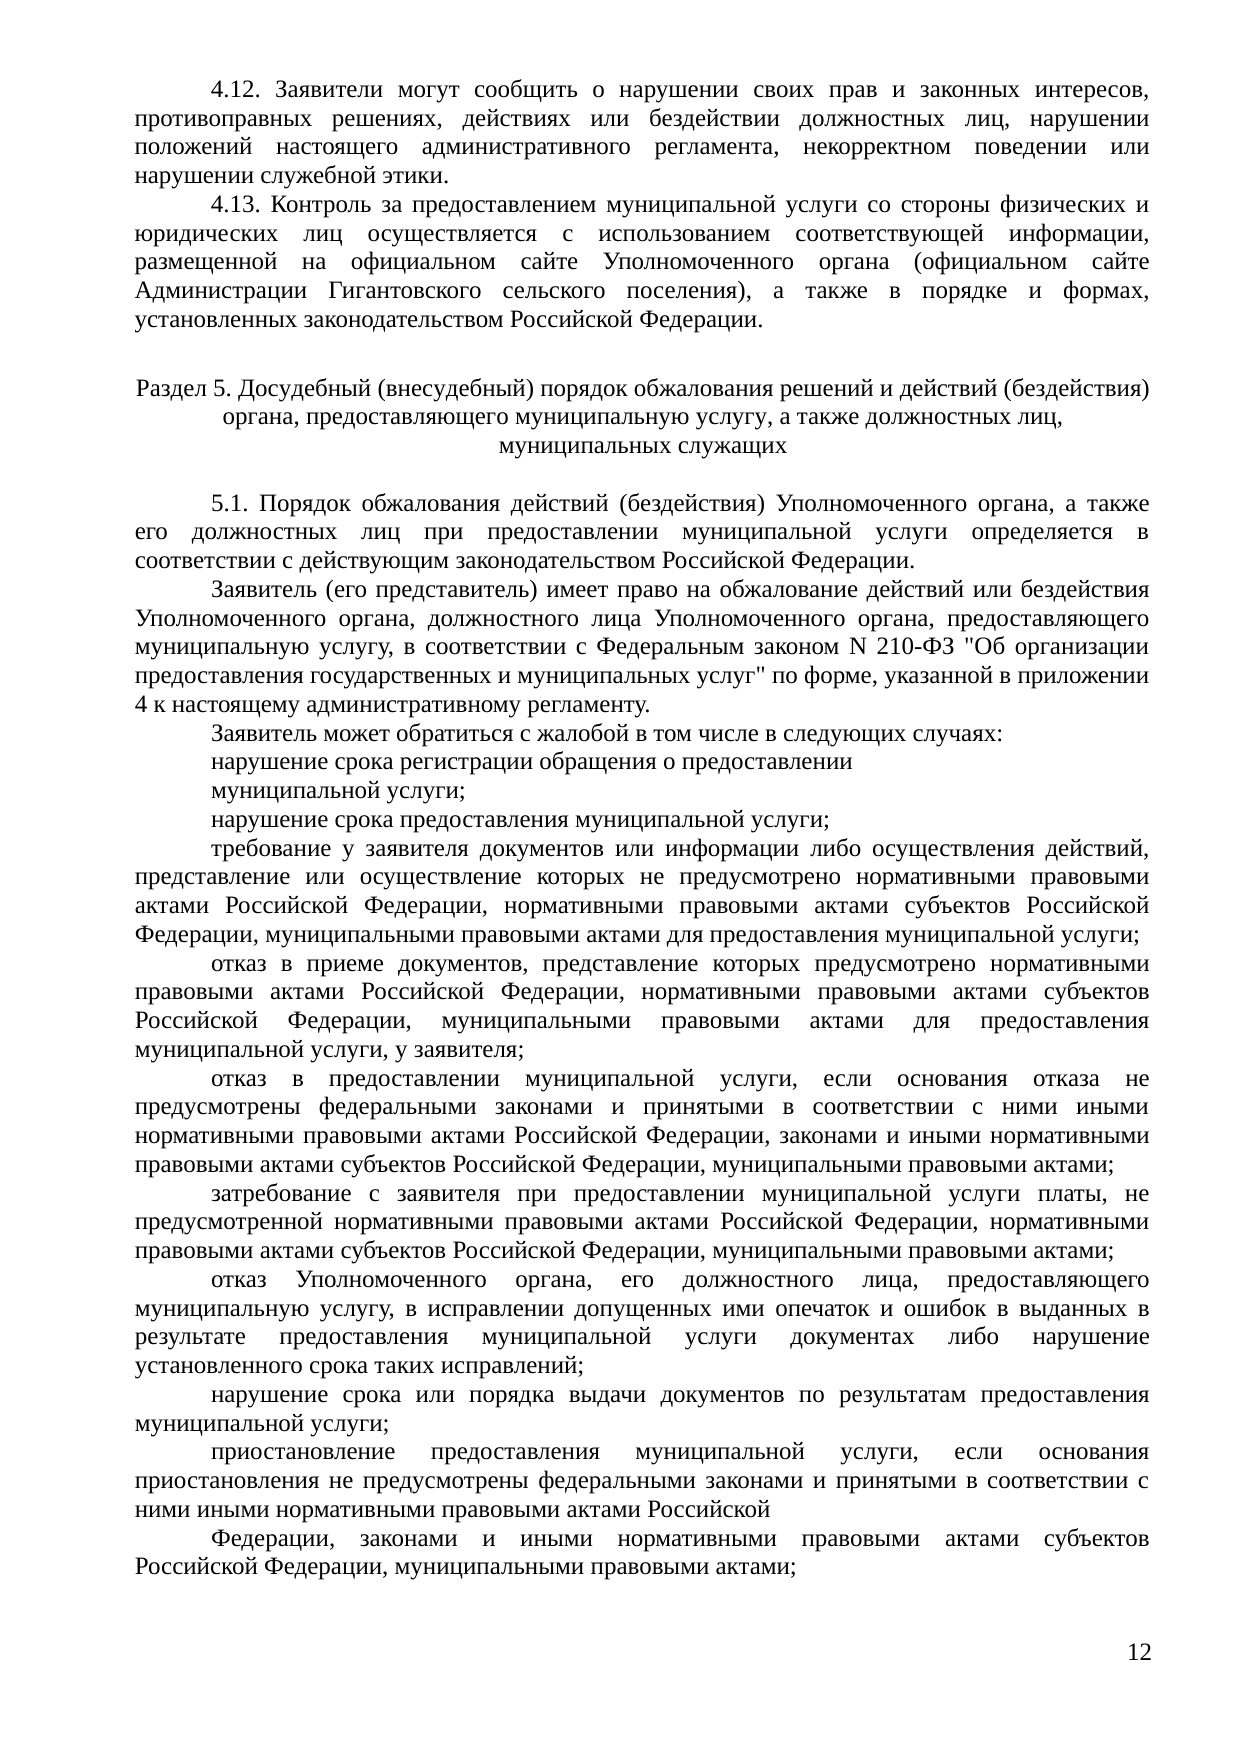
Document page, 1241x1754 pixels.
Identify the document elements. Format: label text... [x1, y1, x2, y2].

text Заявитель может обратиться с жалобой в том числе в следующих случаях: [136, 718, 1152, 746]
subtitle Раздел 5. Досудебный (внесудебный) порядок обжалования решений и действий (бездействия) органа, предоставляющего муниципальную услугу, а также должностных лиц, муниципальных служащих [135, 373, 1150, 459]
text отказ в предоставлении муниципальной услуги, если основания отказа не предусмотрены федеральными законами и принятыми в соответствии с ними иными нормативными правовыми актами Российской Федерации, законами и иными нормативными правовыми актами субъектов Российской Федерации, муниципальными правовыми актами; [136, 1063, 1152, 1178]
text затребование с заявителя при предоставлении муниципальной услуги платы, не предусмотренной нормативными правовыми актами Российской Федерации, нормативными правовыми актами субъектов Российской Федерации, муниципальными правовыми актами; [136, 1178, 1152, 1264]
text приостановление предоставления муниципальной услуги, если основания приостановления не предусмотрены федеральными законами и принятыми в соответствии с ними иными нормативными правовыми актами Российской [136, 1436, 1152, 1523]
text муниципальной услуги; [136, 775, 1152, 804]
text нарушение срока или порядка выдачи документов по результатам предоставления муниципальной услуги; [136, 1379, 1152, 1436]
text нарушение срока регистрации обращения о предоставлении [136, 746, 1152, 775]
text Федерации, законами и иными нормативными правовыми актами субъектов Российской Федерации, муниципальными правовыми актами; [136, 1523, 1152, 1580]
text Заявитель (его представитель) имеет право на обжалование действий или бездействия Уполномоченного органа, должностного лица Уполномоченного органа, предоставляющего муниципальную услугу, в соответствии с Федеральным законом N 210-ФЗ "Об организации предоставления государственных и муниципальных услуг" по форме, указанной в приложении 4 к настоящему административному регламенту. [136, 574, 1152, 718]
text 4.13. Контроль за предоставлением муниципальной услуги со стороны физических и юридических лиц осуществляется с использованием соответствующей информации, размещенной на официальном сайте Уполномоченного органа (официальном сайте Администрации Гигантовского сельского поселения), а также в порядке и формах, установленных законодательством Российской Федерации. [134, 189, 1150, 333]
text отказ в приеме документов, представление которых предусмотрено нормативными правовыми актами Российской Федерации, нормативными правовыми актами субъектов Российской Федерации, муниципальными правовыми актами для предоставления муниципальной услуги, у заявителя; [136, 948, 1152, 1063]
text нарушение срока предоставления муниципальной услуги; [136, 804, 1152, 833]
text 4.12. Заявители могут сообщить о нарушении своих прав и законных интересов, противоправных решениях, действиях или бездействии должностных лиц, нарушении положений настоящего административного регламента, некорректном поведении или нарушении служебной этики. [134, 74, 1150, 189]
text отказ Уполномоченного органа, его должностного лица, предоставляющего муниципальную услугу, в исправлении допущенных ими опечаток и ошибок в выданных в результате предоставления муниципальной услуги документах либо нарушение установленного срока таких исправлений; [136, 1264, 1152, 1379]
text требование у заявителя документов или информации либо осуществления действий, представление или осуществление которых не предусмотрено нормативными правовыми актами Российской Федерации, нормативными правовыми актами субъектов Российской Федерации, муниципальными правовыми актами для предоставления муниципальной услуги; [136, 833, 1152, 948]
text 5.1. Порядок обжалования действий (бездействия) Уполномоченного органа, а также его должностных лиц при предоставлении муниципальной услуги определяется в соответствии с действующим законодательством Российской Федерации. [136, 488, 1152, 574]
